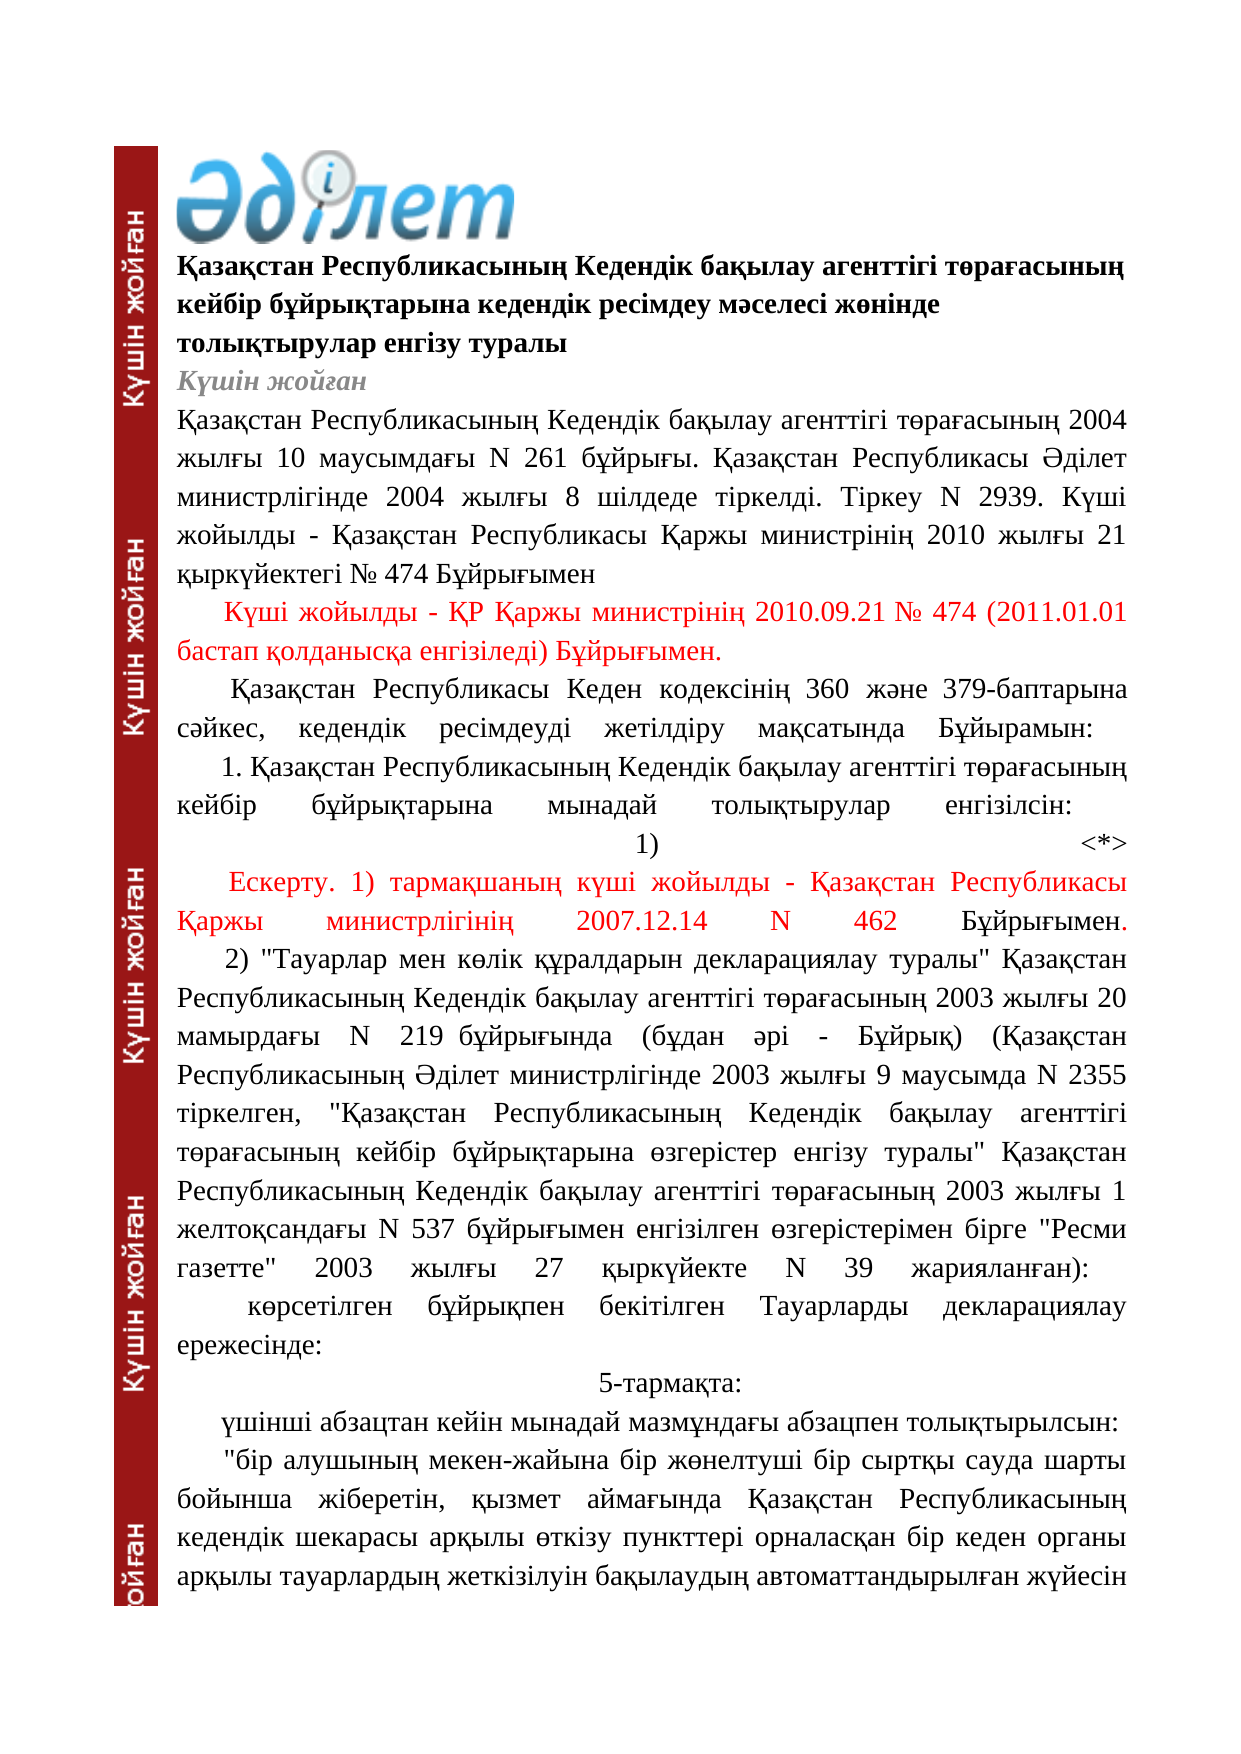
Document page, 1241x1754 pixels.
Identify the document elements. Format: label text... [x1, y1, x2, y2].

picture [114, 1592, 158, 1606]
picture [114, 589, 158, 594]
picture [114, 667, 158, 672]
text Қазақстан Республикасының Кедендік бақылау агенттігі төрағасының кейбір бұйрықтарына кедендік ресімдеу мәселесі жөнінде толықтырулар енгізу туралы [112, 248, 1128, 358]
picture [114, 146, 158, 248]
picture [176, 150, 515, 244]
text Күші жойылды - ҚР Қаржы министрінің 2010.09.21 № 474 (2011.01.01 бастап қолданысқа енгізіледі) Бұйрығымен. [112, 594, 1128, 667]
text Күшін жойған [112, 363, 1128, 397]
picture [114, 397, 158, 402]
picture [114, 358, 158, 363]
text Қазақстан Республикасының Кедендік бақылау агенттігі төрағасының 2004 жылғы 10 маусымдағы N 261 бұйрығы. Қазақстан Республикасы Әділет министрлігінде 2004 жылғы 8 шілдеде тіркелді. Тіркеу N 2939. Күші жойылды - Қазақстан Республикасы Қаржы министрінің 2010 жылғы 21 қыркүйектегі № 474 Бұйрығымен [112, 402, 1128, 589]
